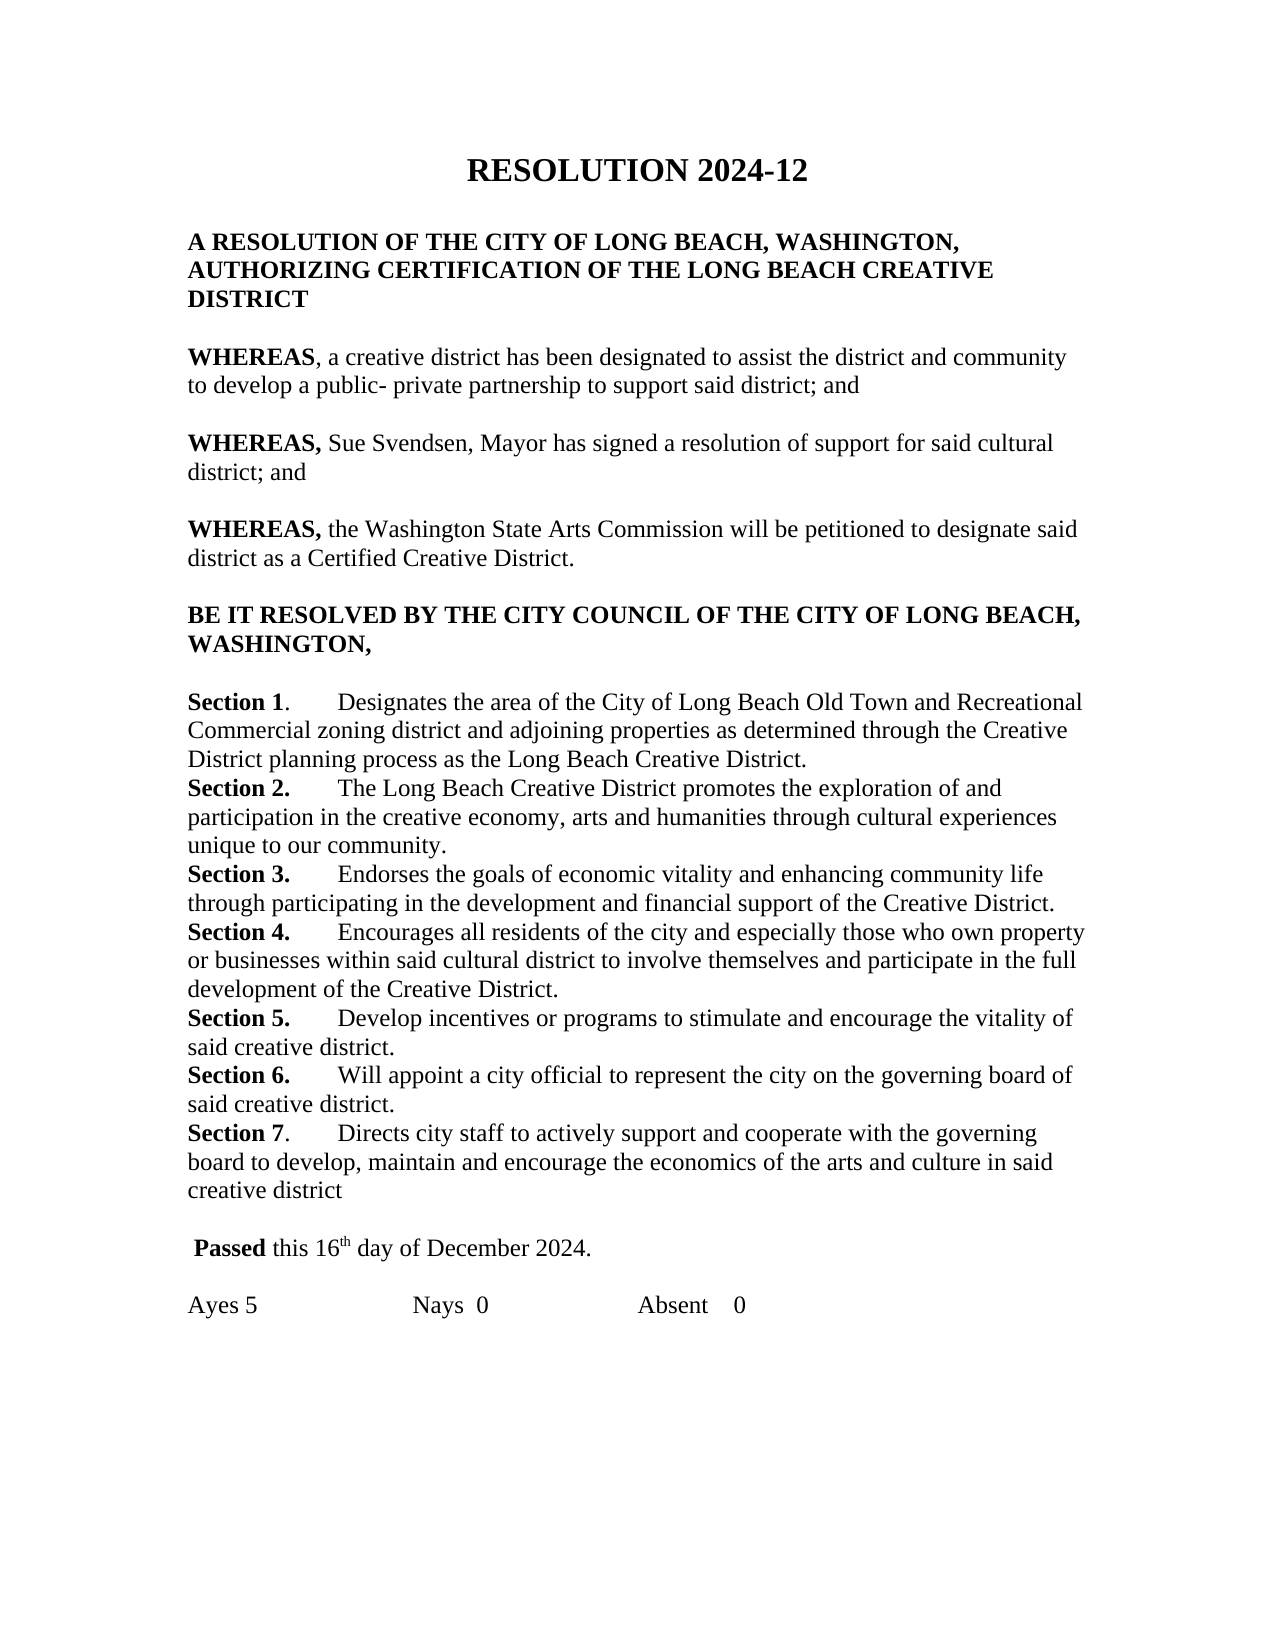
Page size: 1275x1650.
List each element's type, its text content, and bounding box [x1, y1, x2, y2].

text WHEREAS, a creative district has been designated to assist the district and community to develop a public- private partnership to support said district; and [187, 342, 1087, 399]
text Section 6. Will appoint a city official to represent the city on the governing board of said creative district. [187, 1060, 1087, 1118]
text Section 5. Develop incentives or programs to stimulate and encourage the vitality of said creative district. [187, 1003, 1087, 1060]
text Section 4. Encourages all residents of the city and especially those who own property or businesses within said cultural district to involve themselves and participate in the full development of the Creative District. [187, 917, 1087, 1003]
title RESOLUTION 2024-12 [187, 150, 1087, 188]
text Section 2. The Long Beach Creative District promotes the exploration of and participation in the creative economy, arts and humanities through cultural experiences unique to our community. [187, 773, 1087, 859]
text BE IT RESOLVED BY THE CITY COUNCIL OF THE CITY OF LONG BEACH, WASHINGTON, [187, 600, 1087, 658]
text Ayes 5 Nays 0 Absent 0 [187, 1290, 1087, 1319]
text WHEREAS, the Washington State Arts Commission will be petitioned to designate said district as a Certified Creative District. [187, 514, 1087, 572]
text Section 3. Endorses the goals of economic vitality and enhancing community life through participating in the development and financial support of the Creative District. [187, 859, 1087, 917]
text Section 1. Designates the area of the City of Long Beach Old Town and Recreational Commercial zoning district and adjoining properties as determined through the Creative District planning process as the Long Beach Creative District. [187, 687, 1087, 773]
text Section 7. Directs city staff to actively support and cooperate with the governing board to develop, maintain and encourage the economics of the arts and culture in said creative district [187, 1118, 1087, 1204]
text A RESOLUTION OF THE CITY OF LONG BEACH, WASHINGTON, AUTHORIZING CERTIFICATION OF THE LONG BEACH CREATIVE DISTRICT [187, 227, 1087, 313]
text Passed this 16th day of December 2024. [187, 1204, 1087, 1262]
text WHEREAS, Sue Svendsen, Mayor has signed a resolution of support for said cultural district; and [187, 428, 1087, 485]
